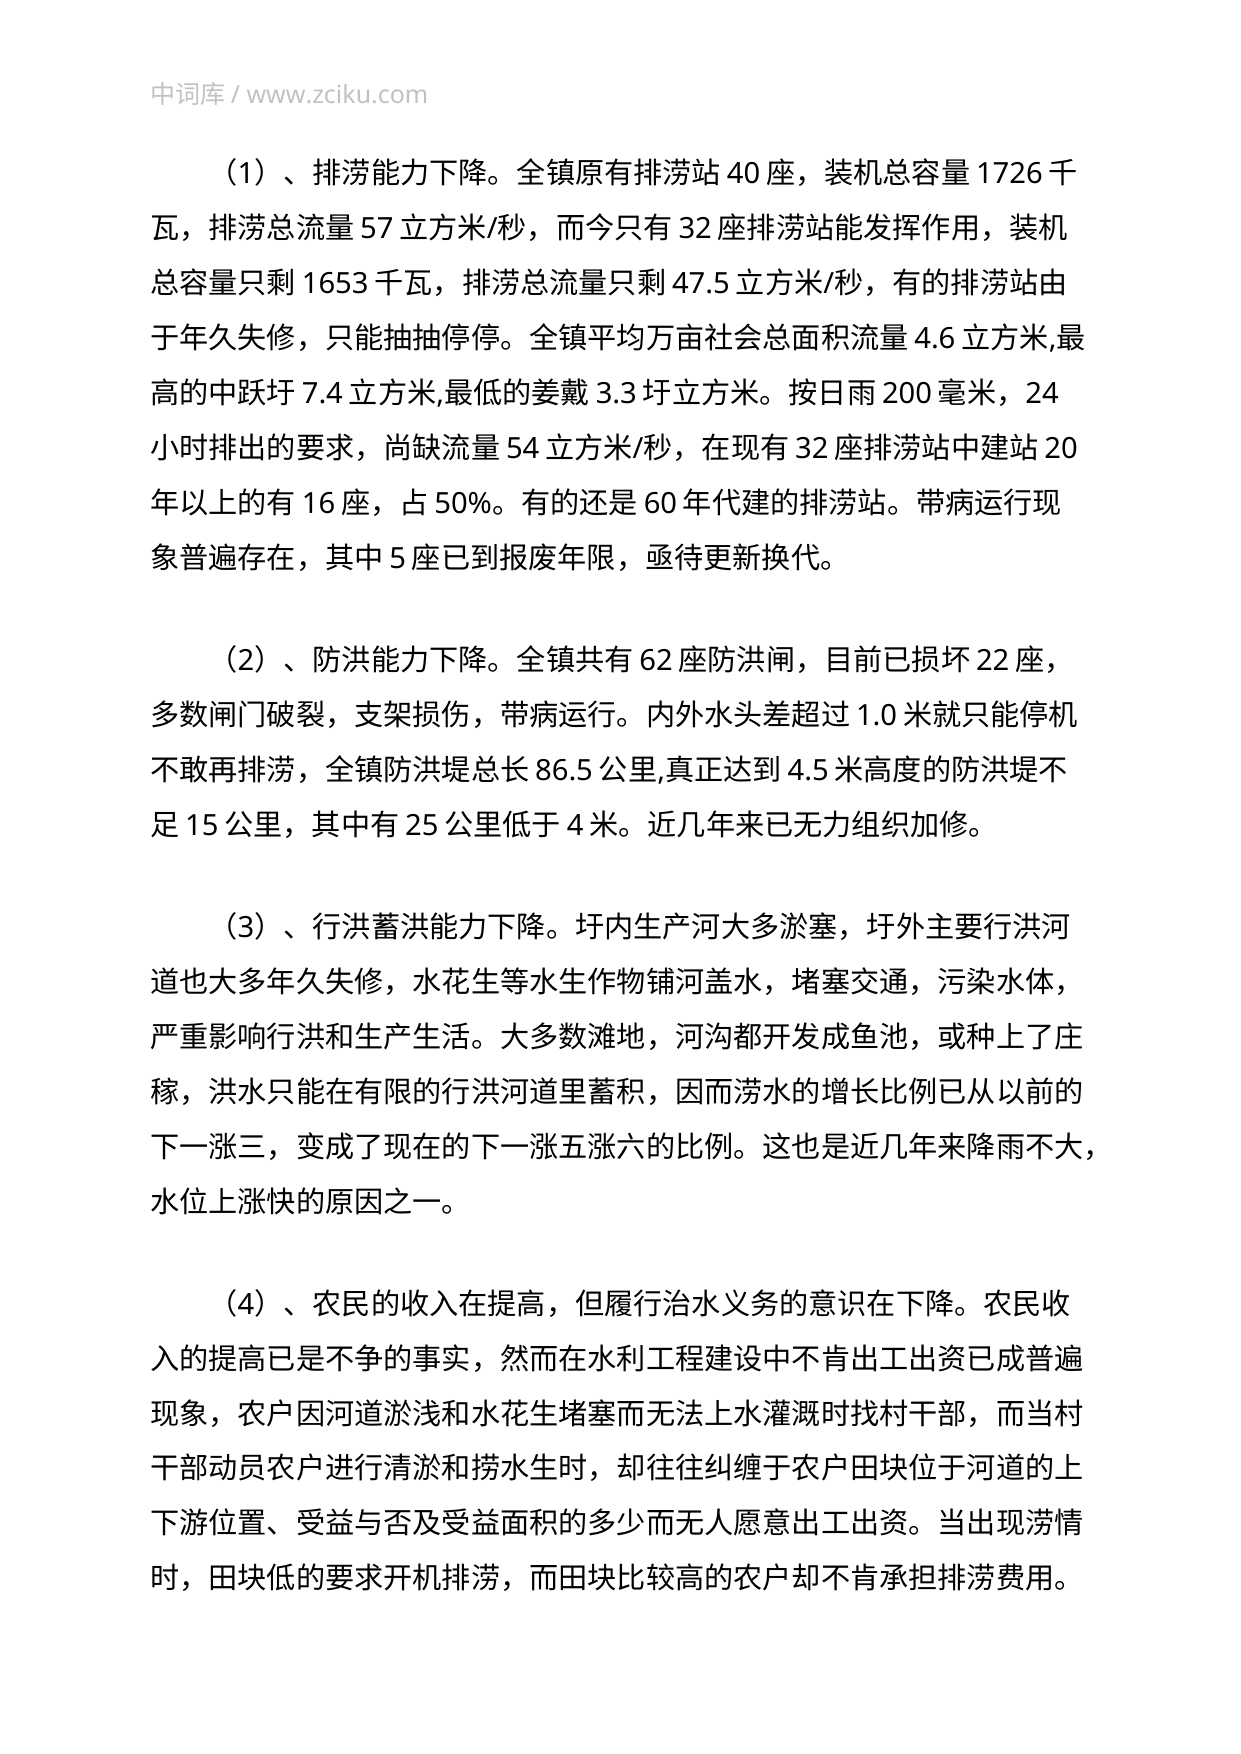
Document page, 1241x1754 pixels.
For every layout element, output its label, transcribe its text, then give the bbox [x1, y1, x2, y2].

text （3）、行洪蓄洪能力下降。圩内生产河大多淤塞，圩外主要行洪河道也大多年久失修，水花生等水生作物铺河盖水，堵塞交通，污染水体，严重影响行洪和生产生活。大多数滩地，河沟都开发成鱼池，或种上了庄稼，洪水只能在有限的行洪河道里蓄积，因而涝水的增长比例已从以前的下一涨三，变成了现在的下一涨五涨六的比例。这也是近几年来降雨不大，水位上涨快的原因之一。 [150, 904, 1090, 1221]
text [150, 1280, 1090, 1597]
text （1）、排涝能力下降。全镇原有排涝站40座，装机总容量1726千瓦，排涝总流量57立方米/秒，而今只有32座排涝站能发挥作用，装机总容量只剩1653千瓦，排涝总流量只剩47.5立方米/秒，有的排涝站由于年久失修，只能抽抽停停。全镇平均万亩社会总面积流量4.6立方米,最高的中跃圩7.4立方米,最低的姜戴3.3圩立方米。按日雨200毫米，24小时排出的要求，尚缺流量54立方米/秒，在现有32座排涝站中建站20年以上的有16座，占50%。有的还是60年代建的排涝站。带病运行现象普遍存在，其中5座已到报废年限，亟待更新换代。 [150, 150, 1090, 577]
text （2）、防洪能力下降。全镇共有62座防洪闸，目前已损坏22座，多数闸门破裂，支架损伤，带病运行。内外水头差超过1.0米就只能停机不敢再排涝，全镇防洪堤总长86.5公里,真正达到4.5米高度的防洪堤不足15公里，其中有25公里低于4米。近几年来已无力组织加修。 [150, 637, 1090, 844]
